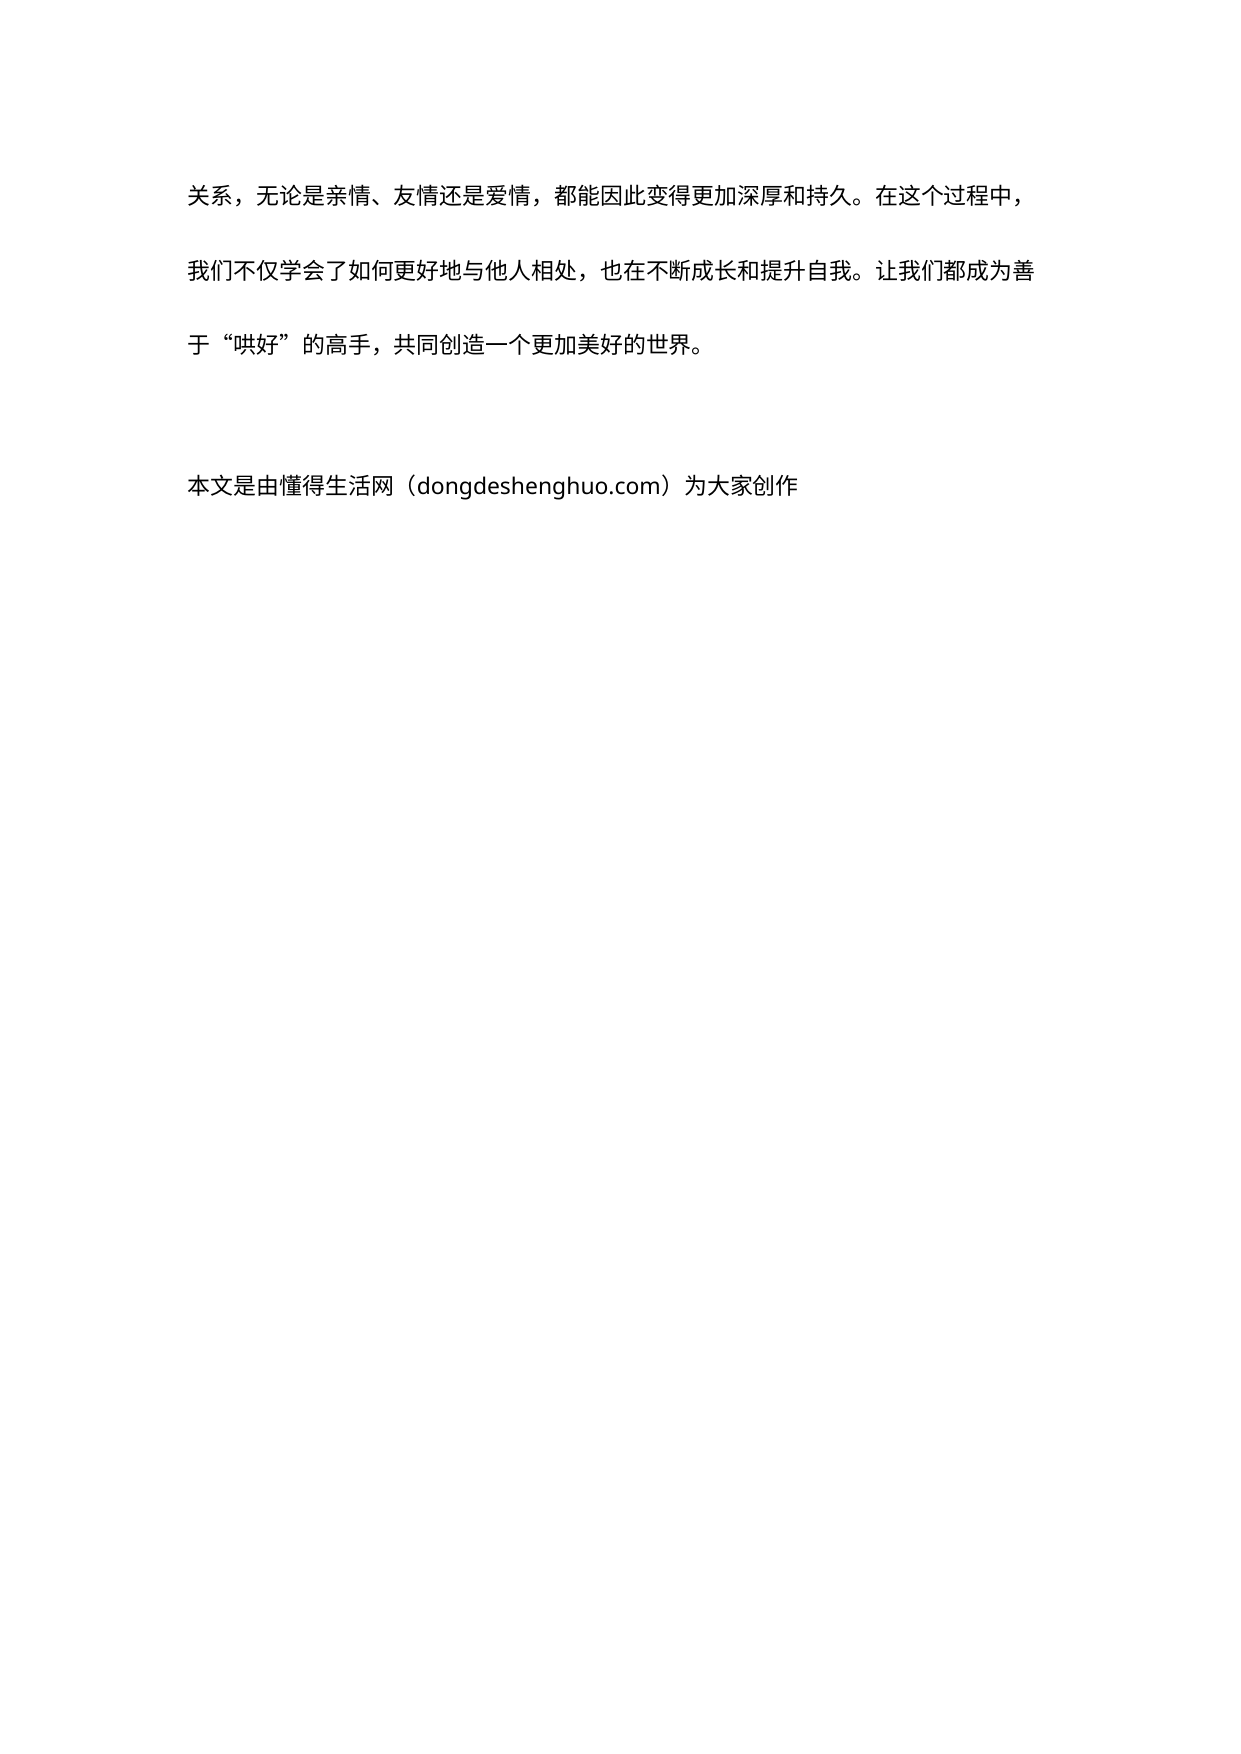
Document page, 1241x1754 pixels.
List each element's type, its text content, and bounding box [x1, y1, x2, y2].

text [187, 162, 1053, 376]
text 本文是由懂得生活网（dongdeshenghuo.com）为大家创作 [187, 452, 1053, 517]
